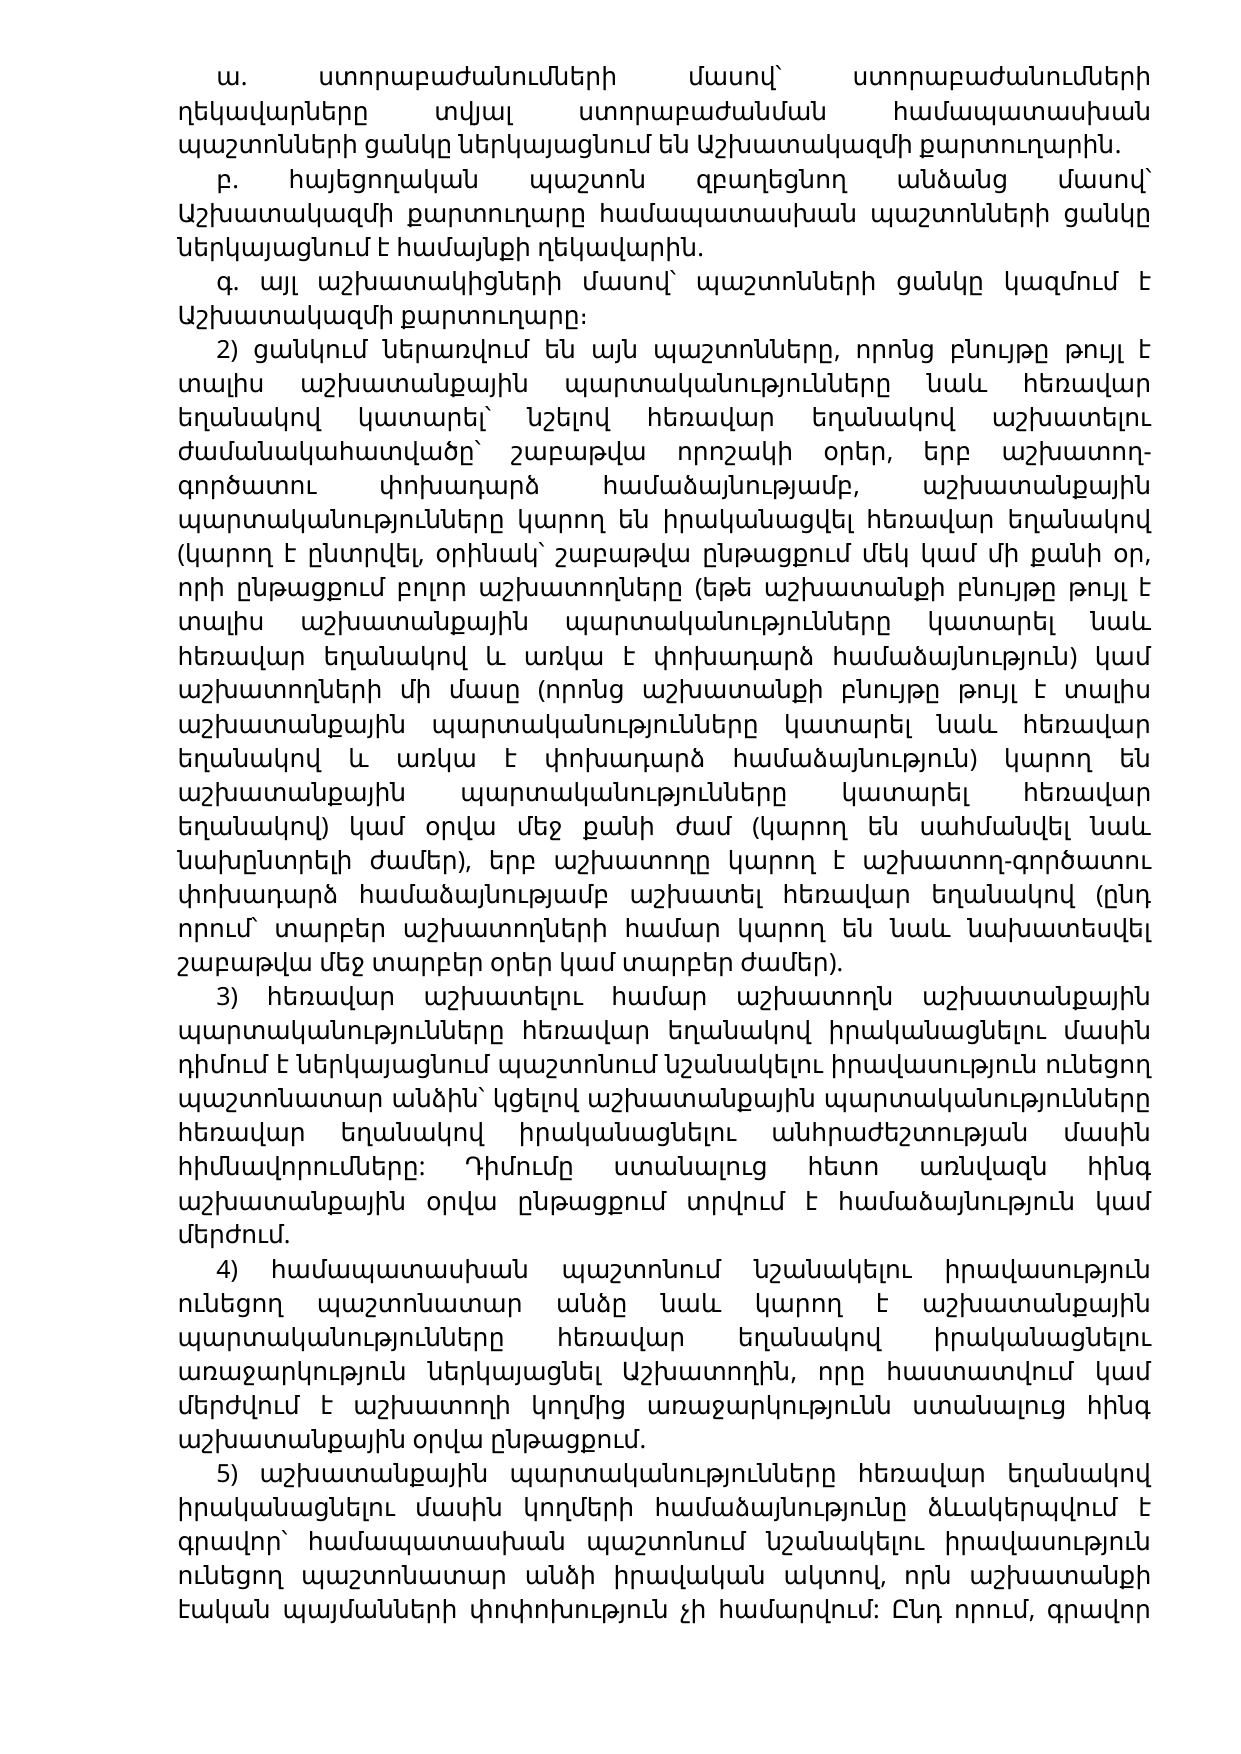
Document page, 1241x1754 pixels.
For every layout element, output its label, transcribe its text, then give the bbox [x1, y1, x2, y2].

text 3) հեռավար աշխատելու համար աշխատողն աշխատանքային պարտականությունները հեռավար եղանակով իրականացնելու մասին դիմում է ներկայացնում պաշտոնում նշանակելու իրավասություն ունեցող պաշտոնատար անձին՝ կցելով աշխատանքային պարտականությունները հեռավար եղանակով իրականացնելու անհրաժեշտության մասին հիմնավորումները: Դիմումը ստանալուց հետո առնվազն հինգ աշխատանքային օրվա ընթացքում տրվում է համաձայնություն կամ մերժում. [177, 979, 1152, 1251]
text 4) համապատասխան պաշտոնում նշանակելու իրավասություն ունեցող պաշտոնատար անձը նաև կարող է աշխատանքային պարտականությունները հեռավար եղանակով իրականացնելու առաջարկություն ներկայացնել Աշխատողին, որը հաստատվում կամ մերժվում է աշխատողի կողմից առաջարկությունն ստանալուց հինգ աշխատանքային օրվա ընթացքում. [177, 1251, 1152, 1456]
text 2) ցանկում ներառվում են այն պաշտոնները, որոնց բնույթը թույլ է տալիս աշխատանքային պարտականությունները նաև հեռավար եղանակով կատարել՝ նշելով հեռավար եղանակով աշխատելու ժամանակահատվածը՝ շաբաթվա որոշակի օրեր, երբ աշխատող-գործատու փոխադարձ համաձայնությամբ, աշխատանքային պարտականությունները կարող են իրականացվել հեռավար եղանակով (կարող է ընտրվել, օրինակ՝ շաբաթվա ընթացքում մեկ կամ մի քանի օր, որի ընթացքում բոլոր աշխատողները (եթե աշխատանքի բնույթը թույլ է տալիս աշխատանքային պարտականությունները կատարել նաև հեռավար եղանակով և առկա է փոխադարձ համաձայնություն) կամ աշխատողների մի մասը (որոնց աշխատանքի բնույթը թույլ է տալիս աշխատանքային պարտականությունները կատարել նաև հեռավար եղանակով և առկա է փոխադարձ համաձայնություն) կարող են աշխատանքային պարտականությունները կատարել հեռավար եղանակով) կամ օրվա մեջ քանի ժամ (կարող են սահմանվել նաև նախընտրելի ժամեր), երբ աշխատողը կարող է աշխատող-գործատու փոխադարձ համաձայնությամբ աշխատել հեռավար եղանակով (ընդ որում՝ տարբեր աշխատողների համար կարող են նաև նախատեսվել շաբաթվա մեջ տարբեր օրեր կամ տարբեր ժամեր). [177, 332, 1152, 979]
text գ. այլ աշխատակիցների մասով՝ պաշտոնների ցանկը կազմում է Աշխատակազմի քարտուղարը։ [177, 263, 1152, 332]
text ա. ստորաբաժանումների մասով՝ ստորաբաժանումների ղեկավարները տվյալ ստորաբաժանման համապատասխան պաշտոնների ցանկը ներկայացնում են Աշխատակազմի քարտուղարին. [177, 59, 1152, 161]
text բ. հայեցողական պաշտոն զբաղեցնող անձանց մասով՝ Աշխատակազմի քարտուղարը համապատասխան պաշտոնների ցանկը ներկայացնում է համայնքի ղեկավարին. [177, 161, 1152, 263]
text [177, 1456, 1152, 1626]
